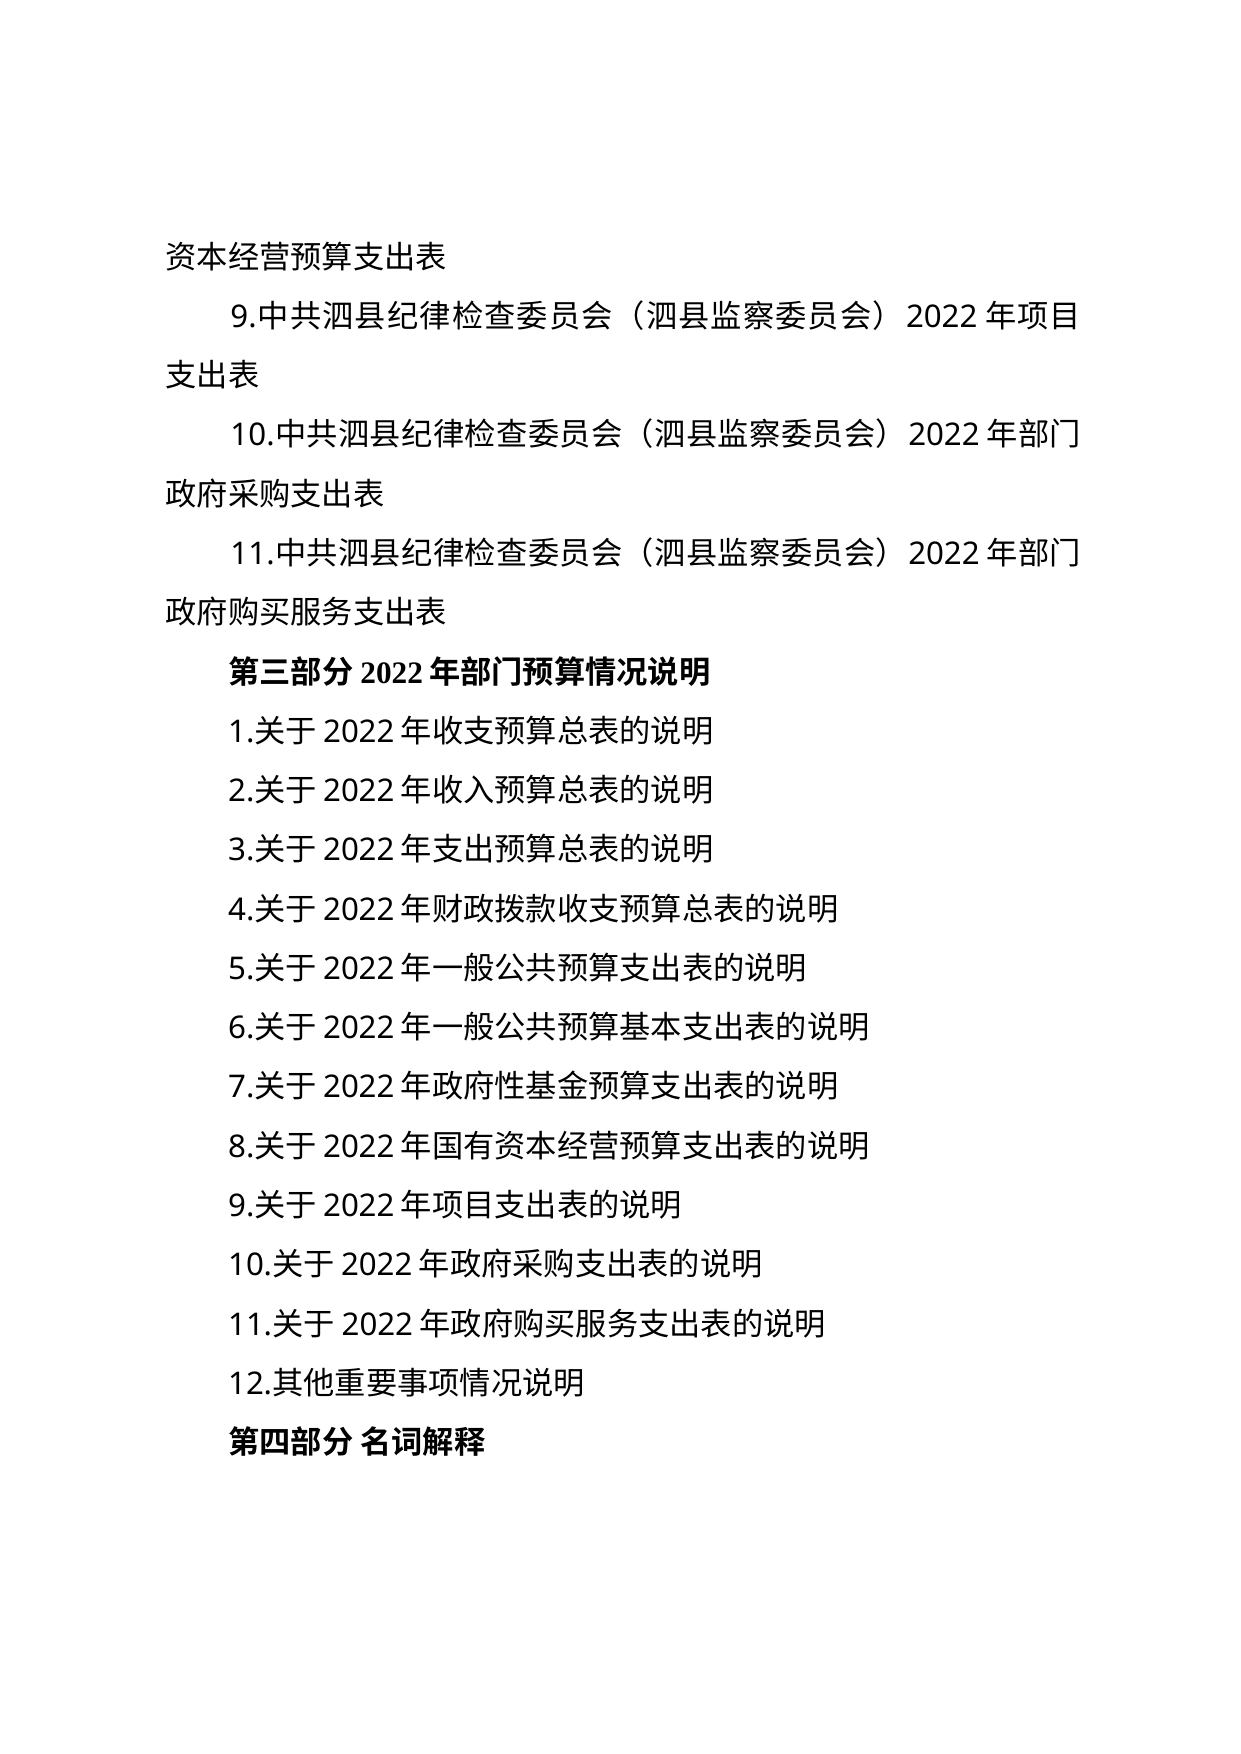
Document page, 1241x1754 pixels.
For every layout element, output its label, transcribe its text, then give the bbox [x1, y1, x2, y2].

text 第四部分 名词解释 [165, 1410, 1081, 1469]
text 3.关于2022年支出预算总表的说明 [165, 818, 1081, 877]
text 10.中共泗县纪律检查委员会（泗县监察委员会）2022年部门政府采购支出表 [165, 403, 1081, 521]
text 4.关于2022年财政拨款收支预算总表的说明 [165, 877, 1081, 936]
text 5.关于2022年一般公共预算支出表的说明 [165, 936, 1081, 995]
text 7.关于2022年政府性基金预算支出表的说明 [165, 1055, 1081, 1114]
text 第三部分 2022年部门预算情况说明 [165, 640, 1081, 699]
text 11.中共泗县纪律检查委员会（泗县监察委员会）2022年部门政府购买服务支出表 [165, 521, 1081, 640]
text 1.关于2022年收支预算总表的说明 [165, 699, 1081, 758]
text 10.关于2022年政府采购支出表的说明 [165, 1232, 1081, 1292]
text 8.关于2022年国有资本经营预算支出表的说明 [165, 1114, 1081, 1173]
text 9.关于2022年项目支出表的说明 [165, 1173, 1081, 1232]
text 11.关于 2022年政府购买服务支出表的说明 [165, 1292, 1081, 1351]
text 9.中共泗县纪律检查委员会（泗县监察委员会）2022年项目支出表 [165, 284, 1081, 403]
text 2.关于2022年收入预算总表的说明 [165, 758, 1081, 818]
text 6.关于2022年一般公共预算基本支出表的说明 [165, 995, 1081, 1055]
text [165, 225, 1081, 284]
text 12.其他重要事项情况说明 [165, 1351, 1081, 1410]
